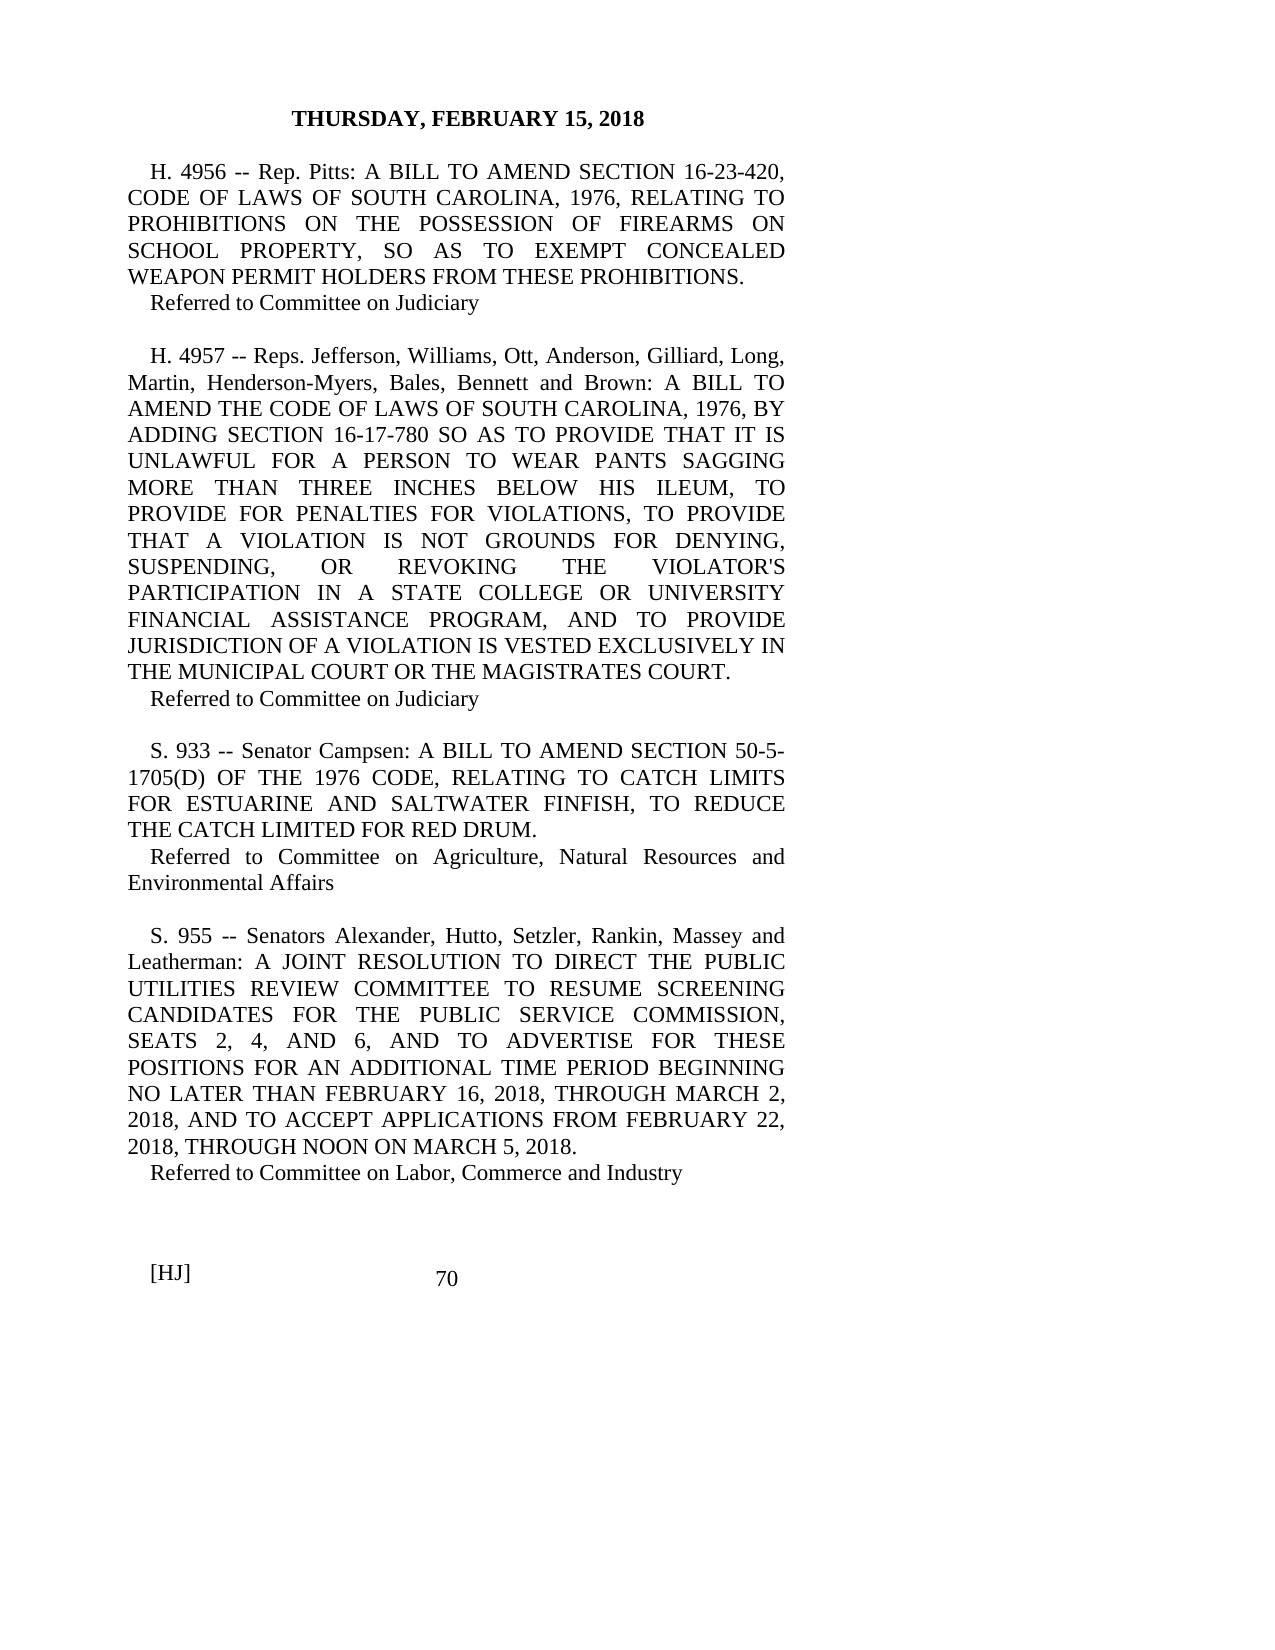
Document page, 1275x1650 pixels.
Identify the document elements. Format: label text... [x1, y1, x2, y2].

text Referred to Committee on Labor, Commerce and Industry [127, 1159, 786, 1186]
text Referred to Committee on Judiciary [127, 289, 786, 316]
text S. 933 -- Senator Campsen: A BILL TO AMEND SECTION 50-5-1705(D) OF THE 1976 CODE, RELATING TO CATCH LIMITS FOR ESTUARINE AND SALTWATER FINFISH, TO REDUCE THE CATCH LIMITED FOR RED DRUM. [127, 737, 786, 843]
text S. 955 -- Senators Alexander, Hutto, Setzler, Rankin, Massey and Leatherman: A JOINT RESOLUTION TO DIRECT THE PUBLIC UTILITIES REVIEW COMMITTEE TO RESUME SCREENING CANDIDATES FOR THE PUBLIC SERVICE COMMISSION, SEATS 2, 4, AND 6, AND TO ADVERTISE FOR THESE POSITIONS FOR AN ADDITIONAL TIME PERIOD BEGINNING NO LATER THAN FEBRUARY 16, 2018, THROUGH MARCH 2, 2018, AND TO ACCEPT APPLICATIONS FROM FEBRUARY 22, 2018, THROUGH NOON ON MARCH 5, 2018. [127, 922, 786, 1159]
text H. 4957 -- Reps. Jefferson, Williams, Ott, Anderson, Gilliard, Long, Martin, Henderson-Myers, Bales, Bennett and Brown: A BILL TO AMEND THE CODE OF LAWS OF SOUTH CAROLINA, 1976, BY ADDING SECTION 16-17-780 SO AS TO PROVIDE THAT IT IS UNLAWFUL FOR A PERSON TO WEAR PANTS SAGGING MORE THAN THREE INCHES BELOW HIS ILEUM, TO PROVIDE FOR PENALTIES FOR VIOLATIONS, TO PROVIDE THAT A VIOLATION IS NOT GROUNDS FOR DENYING, SUSPENDING, OR REVOKING THE VIOLATOR'S PARTICIPATION IN A STATE COLLEGE OR UNIVERSITY FINANCIAL ASSISTANCE PROGRAM, AND TO PROVIDE JURISDICTION OF A VIOLATION IS VESTED EXCLUSIVELY IN THE MUNICIPAL COURT OR THE MAGISTRATES COURT. [127, 342, 786, 685]
text H. 4956 -- Rep. Pitts: A BILL TO AMEND SECTION 16-23-420, CODE OF LAWS OF SOUTH CAROLINA, 1976, RELATING TO PROHIBITIONS ON THE POSSESSION OF FIREARMS ON SCHOOL PROPERTY, SO AS TO EXEMPT CONCEALED WEAPON PERMIT HOLDERS FROM THESE PROHIBITIONS. [127, 158, 786, 289]
text Referred to Committee on Agriculture, Natural Resources and Environmental Affairs [127, 843, 786, 896]
text Referred to Committee on Judiciary [127, 685, 786, 711]
